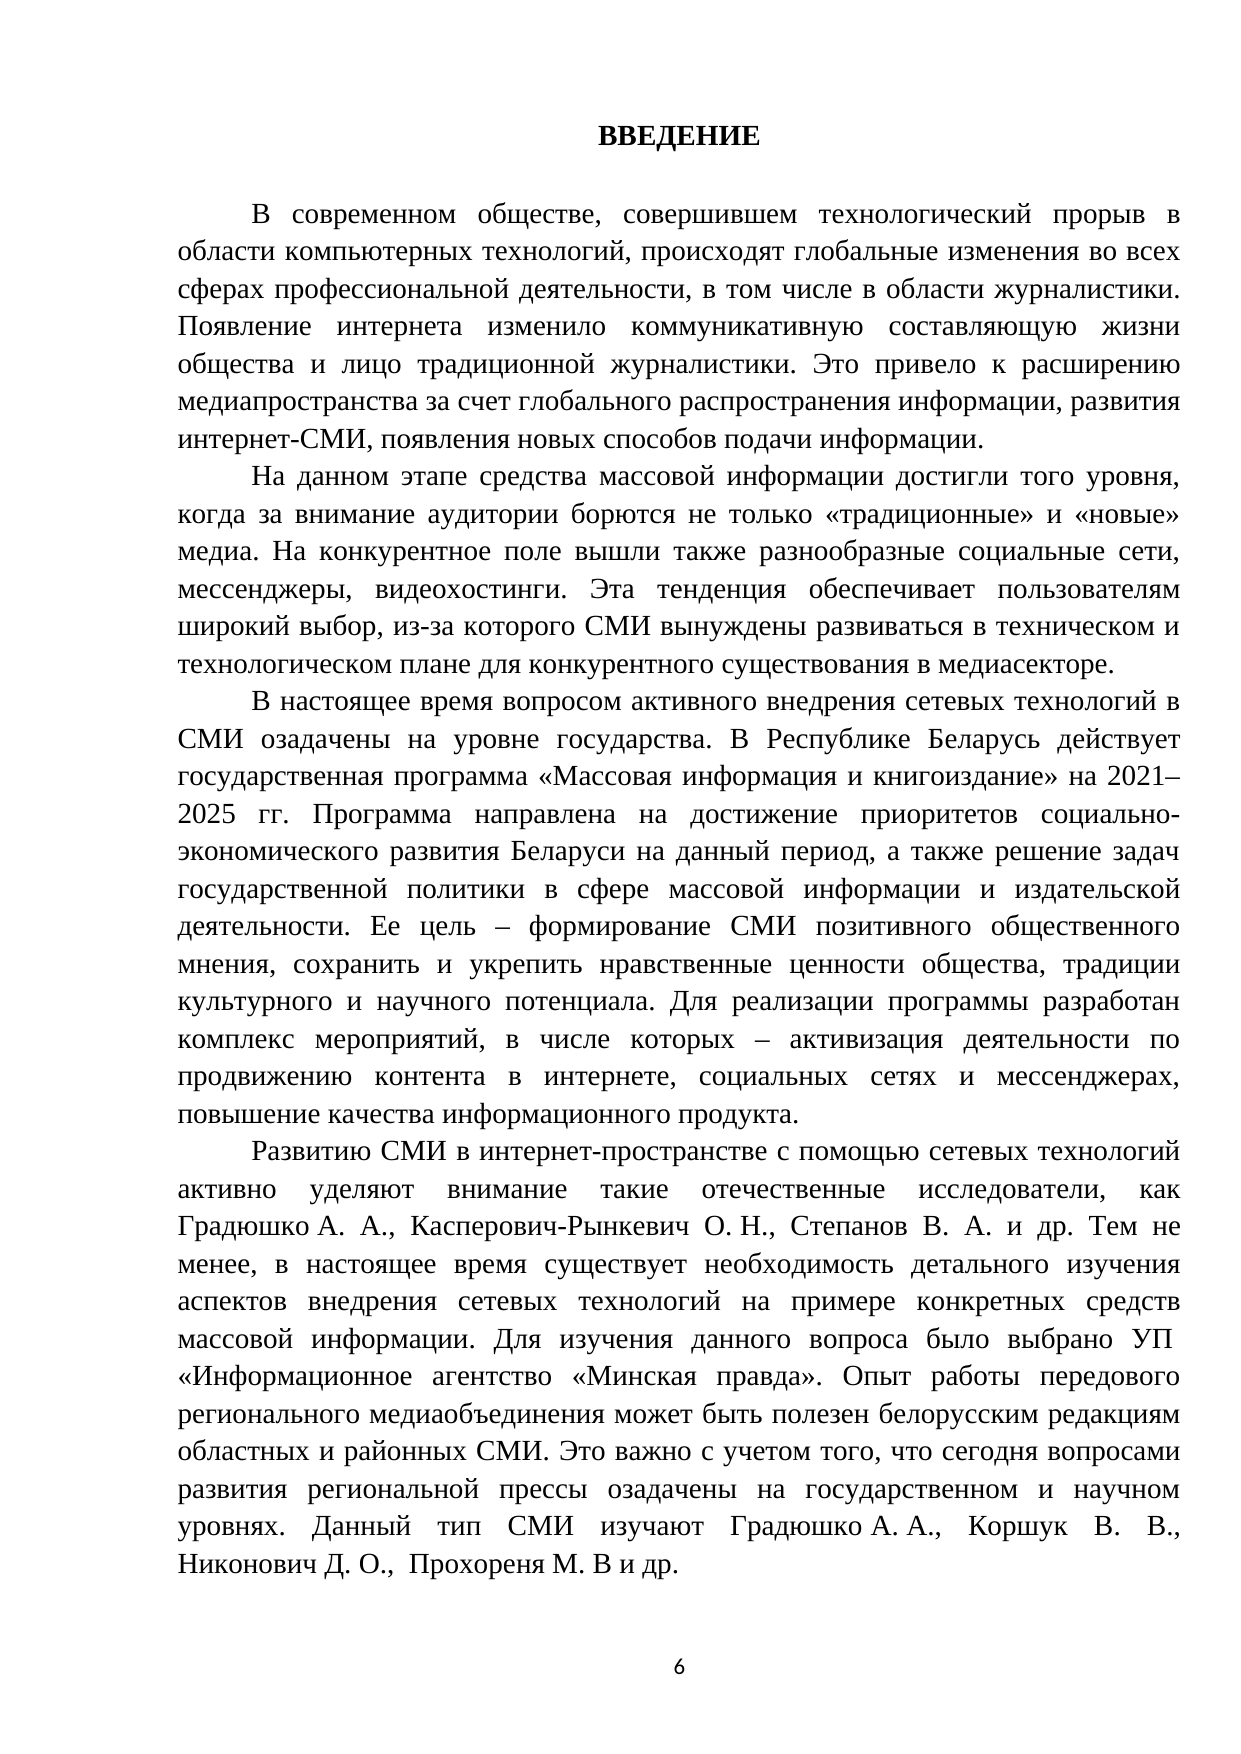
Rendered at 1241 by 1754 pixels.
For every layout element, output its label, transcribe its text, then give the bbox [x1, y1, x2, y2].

text В настоящее время вопросом активного внедрения сетевых технологий в СМИ озадачены на уровне государства. В Республике Беларусь действует государственная программа «Массовая информация и книгоиздание» на 2021–2025 гг. Программа направлена на достижение приоритетов социально-экономического развития Беларуси на данный период, а также решение задач государственной политики в сфере массовой информации и издательской деятельности. Ее цель – формирование СМИ позитивного общественного мнения, сохранить и укрепить нравственные ценности общества, традиции культурного и научного потенциала. Для реализации программы разработан комплекс мероприятий, в числе которых – активизация деятельности по продвижению контента в интернете, социальных сетях и мессенджерах, повышение качества информационного продукта. [177, 679, 1181, 1129]
text В современном обществе, совершившем технологический прорыв в области компьютерных технологий, происходят глобальные изменения во всех сферах профессиональной деятельности, в том числе в области журналистики. Появление интернета изменило коммуникативную составляющую жизни общества и лицо традиционной журналистики. Это привело к расширению медиапространства за счет глобального распространения информации, развития интернет-СМИ, появления новых способов подачи информации. [177, 192, 1181, 454]
text Развитию СМИ в интернет-пространстве с помощью сетевых технологий активно уделяют внимание такие отечественные исследователи, как Градюшко А. А., Касперович-Рынкевич О. Н., Степанов В. А. и др. Тем не менее, в настоящее время существует необходимость детального изучения аспектов внедрения сетевых технологий на примере конкретных средств массовой информации. Для изучения данного вопроса было выбрано УП «Информационное агентство «Минская правда». Опыт работы передового регионального медиаобъединения может быть полезен белорусским редакциям областных и районных СМИ. Это важно с учетом того, что сегодня вопросами развития региональной прессы озадачены на государственном и научном уровнях. Данный тип СМИ изучают Градюшко А. А., Коршук В. В., Никонович Д. О., Прохореня М. В и др. [177, 1129, 1181, 1579]
subtitle ВВЕДЕНИЕ [177, 118, 1181, 152]
text На данном этапе средства массовой информации достигли того уровня, когда за внимание аудитории борются не только «традиционные» и «новые» медиа. На конкурентное поле вышли также разнообразные социальные сети, мессенджеры, видеохостинги. Эта тенденция обеспечивает пользователям широкий выбор, из-за которого СМИ вынуждены развиваться в техническом и технологическом плане для конкурентного существования в медиасекторе. [177, 454, 1181, 679]
